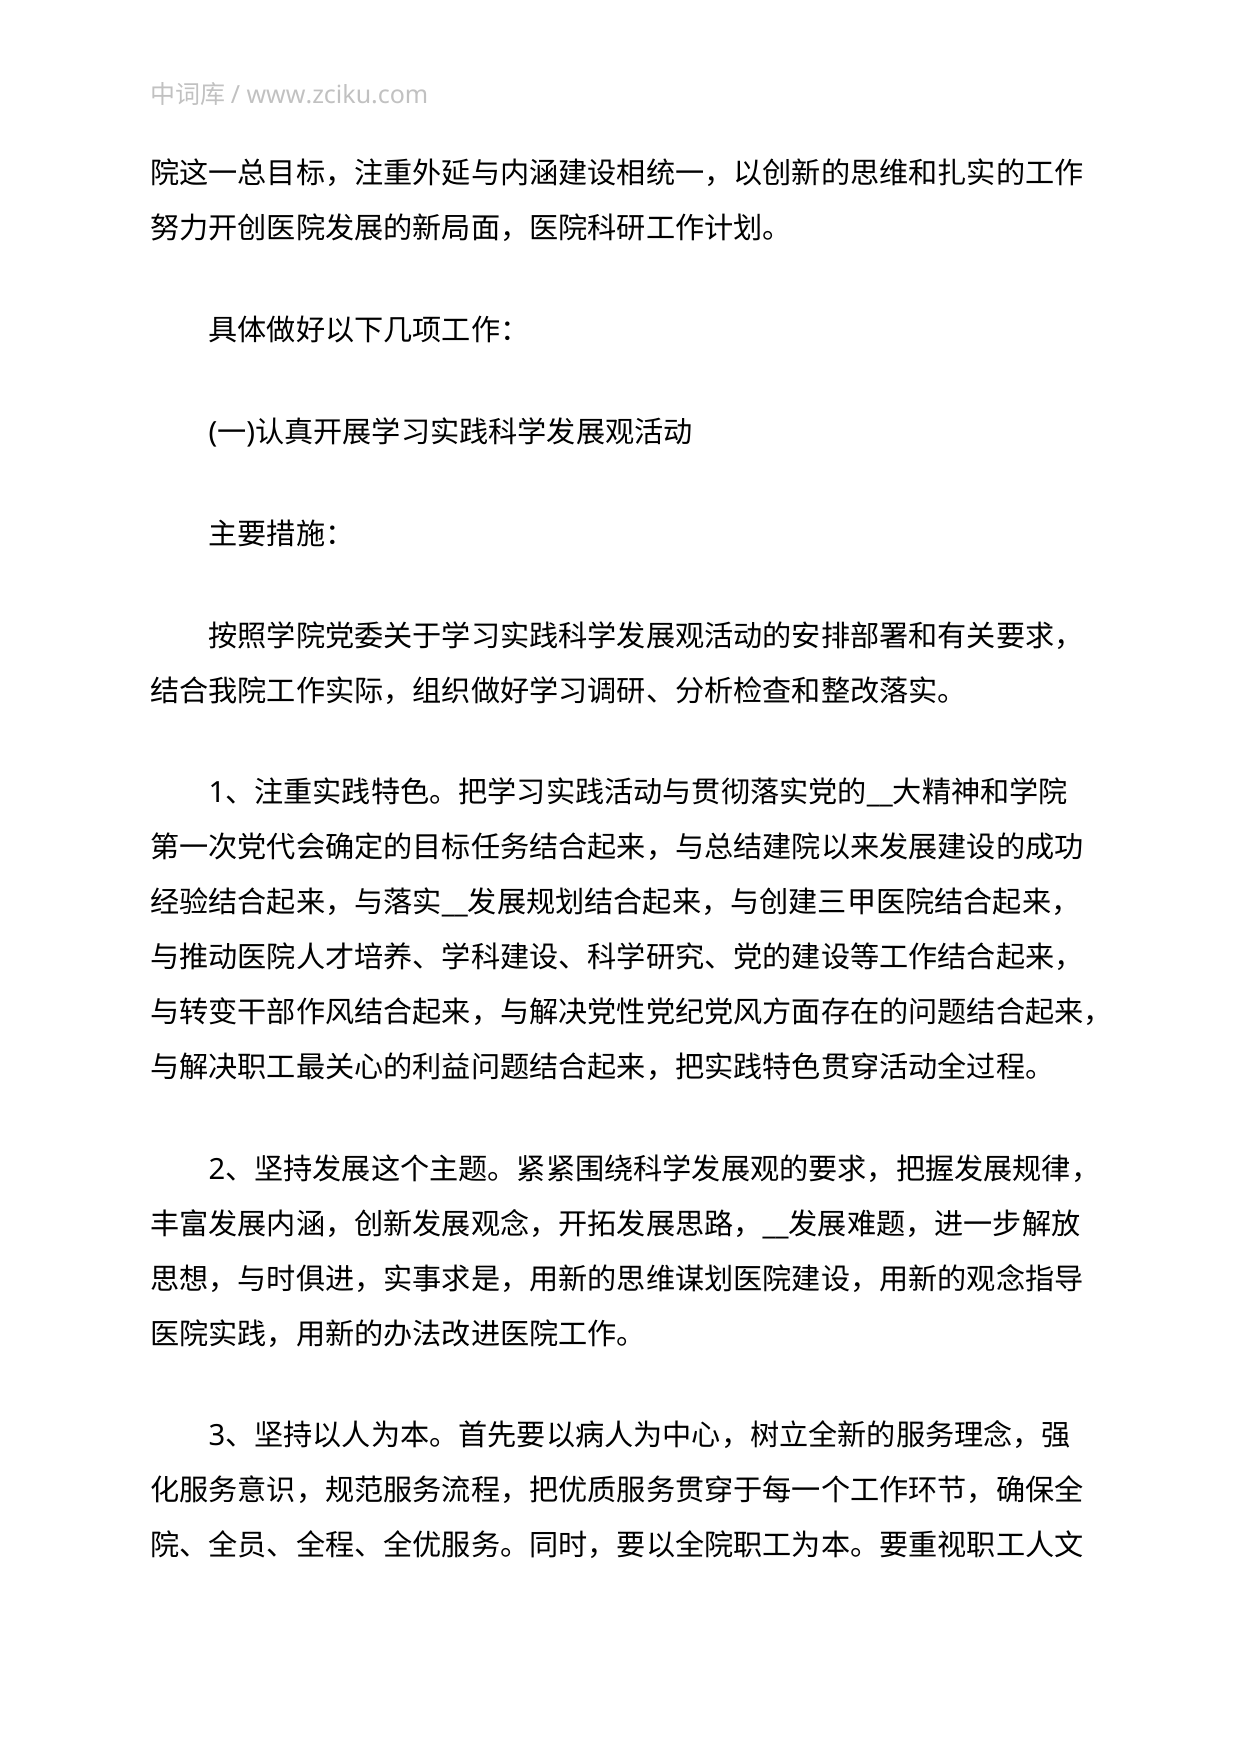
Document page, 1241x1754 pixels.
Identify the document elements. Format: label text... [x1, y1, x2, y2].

text 按照学院党委关于学习实践科学发展观活动的安排部署和有关要求，结合我院工作实际，组织做好学习调研、分析检查和整改落实。 [150, 612, 1090, 709]
text (一)认真开展学习实践科学发展观活动 [150, 408, 1090, 451]
text 具体做好以下几项工作： [150, 307, 1090, 349]
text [150, 150, 1090, 247]
text 主要措施： [150, 510, 1090, 553]
text 1、注重实践特色。把学习实践活动与贯彻落实党的__大精神和学院第一次党代会确定的目标任务结合起来，与总结建院以来发展建设的成功经验结合起来，与落实__发展规划结合起来，与创建三甲医院结合起来，与推动医院人才培养、学科建设、科学研究、党的建设等工作结合起来，与转变干部作风结合起来，与解决党性党纪党风方面存在的问题结合起来，与解决职工最关心的利益问题结合起来，把实践特色贯穿活动全过程。 [150, 769, 1090, 1086]
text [150, 1412, 1090, 1564]
text 2、坚持发展这个主题。紧紧围绕科学发展观的要求，把握发展规律，丰富发展内涵，创新发展观念，开拓发展思路，__发展难题，进一步解放思想，与时俱进，实事求是，用新的思维谋划医院建设，用新的观念指导医院实践，用新的办法改进医院工作。 [150, 1145, 1090, 1352]
